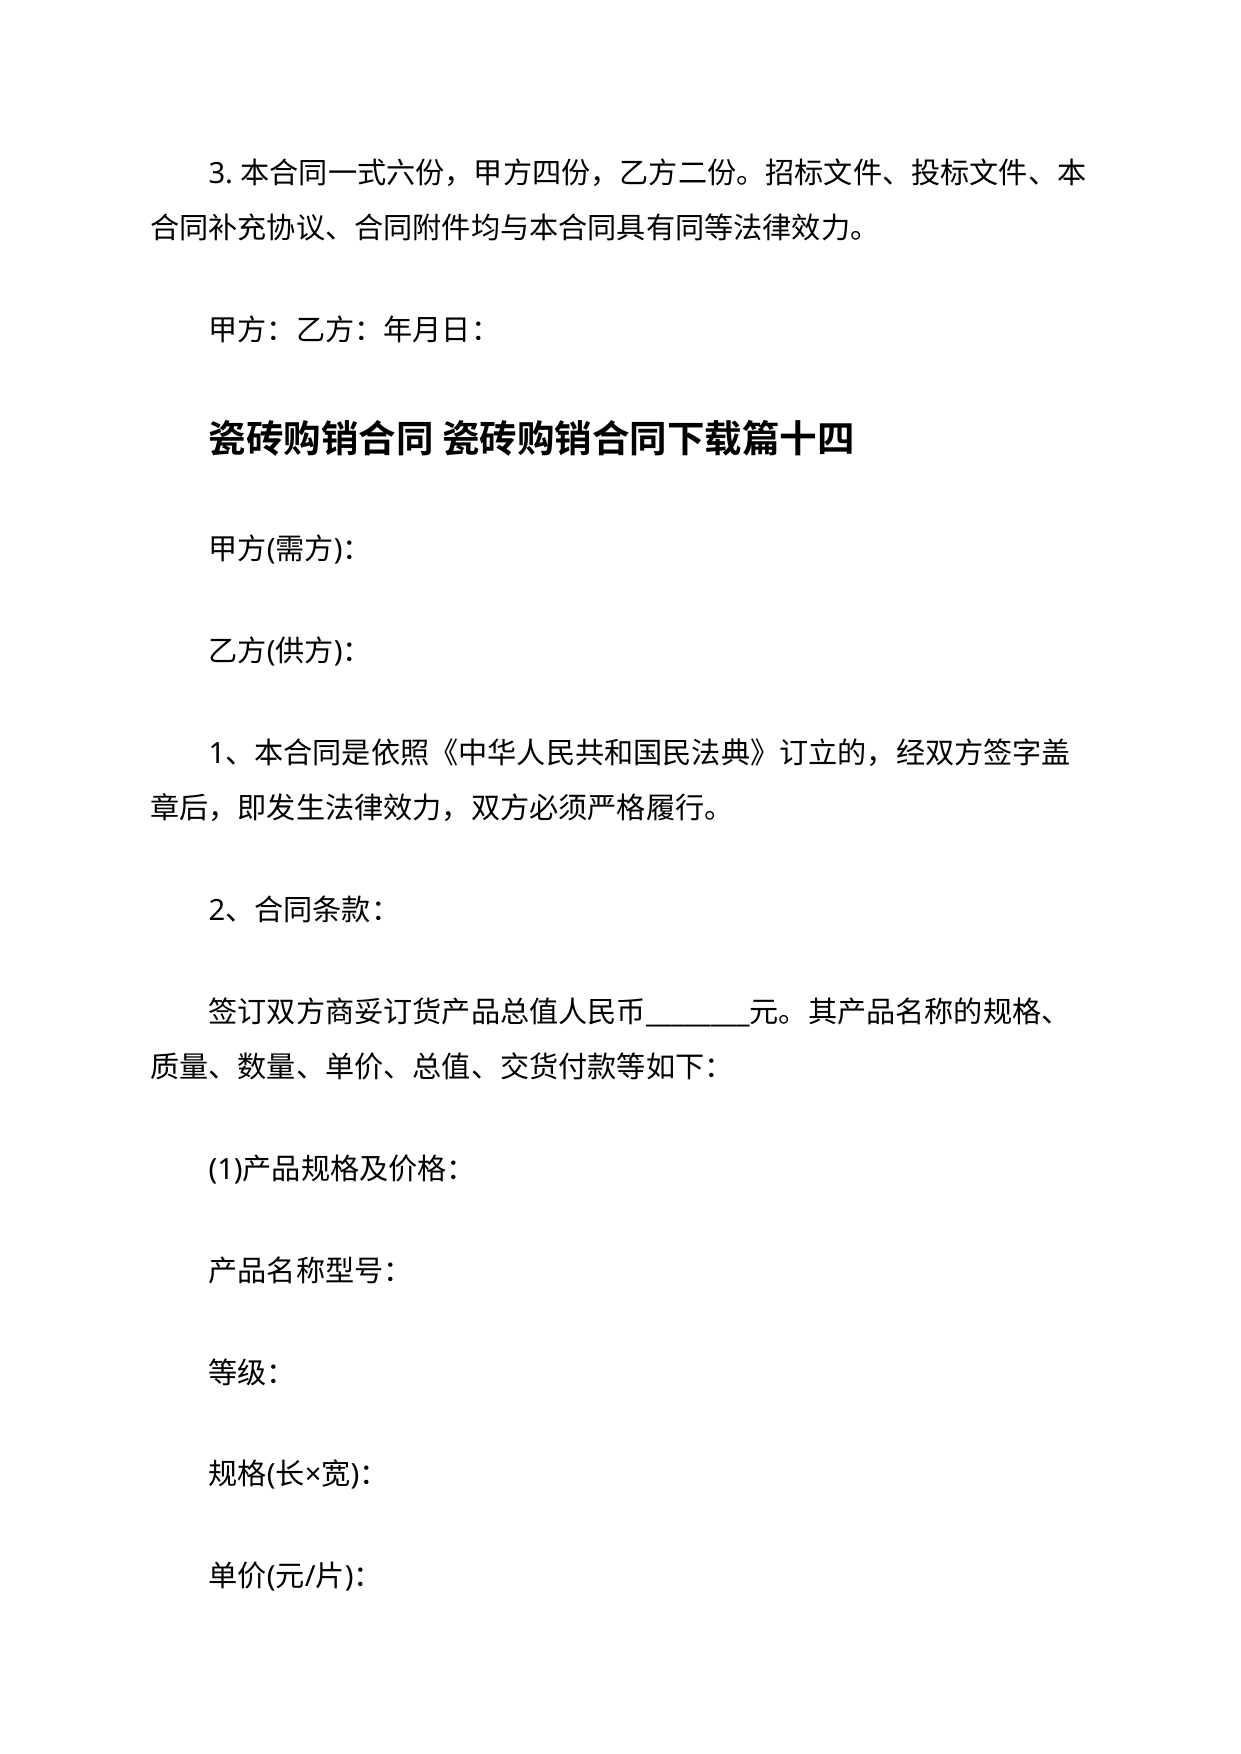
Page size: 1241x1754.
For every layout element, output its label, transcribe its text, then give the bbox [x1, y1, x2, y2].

text (1)产品规格及价格： [150, 1145, 1090, 1188]
text 1、本合同是依照《中华人民共和国民法典》订立的，经双方签字盖章后，即发生法律效力，双方必须严格履行。 [150, 730, 1090, 827]
text 甲方(需方)： [150, 526, 1090, 568]
text 瓷砖购销合同 瓷砖购销合同下载篇十四 [150, 408, 1090, 463]
text 签订双方商妥订货产品总值人民币________元。其产品名称的规格、质量、数量、单价、总值、交货付款等如下： [150, 989, 1090, 1086]
text 乙方(供方)： [150, 628, 1090, 670]
text 2、合同条款： [150, 887, 1090, 929]
text 产品名称型号： [150, 1247, 1090, 1290]
text 规格(长×宽)： [150, 1451, 1090, 1493]
text 等级： [150, 1349, 1090, 1391]
text 3. 本合同一式六份，甲方四份，乙方二份。招标文件、投标文件、本合同补充协议、合同附件均与本合同具有同等法律效力。 [150, 150, 1090, 247]
text 甲方：乙方：年月日： [150, 307, 1090, 349]
text 单价(元/片)： [150, 1553, 1090, 1595]
